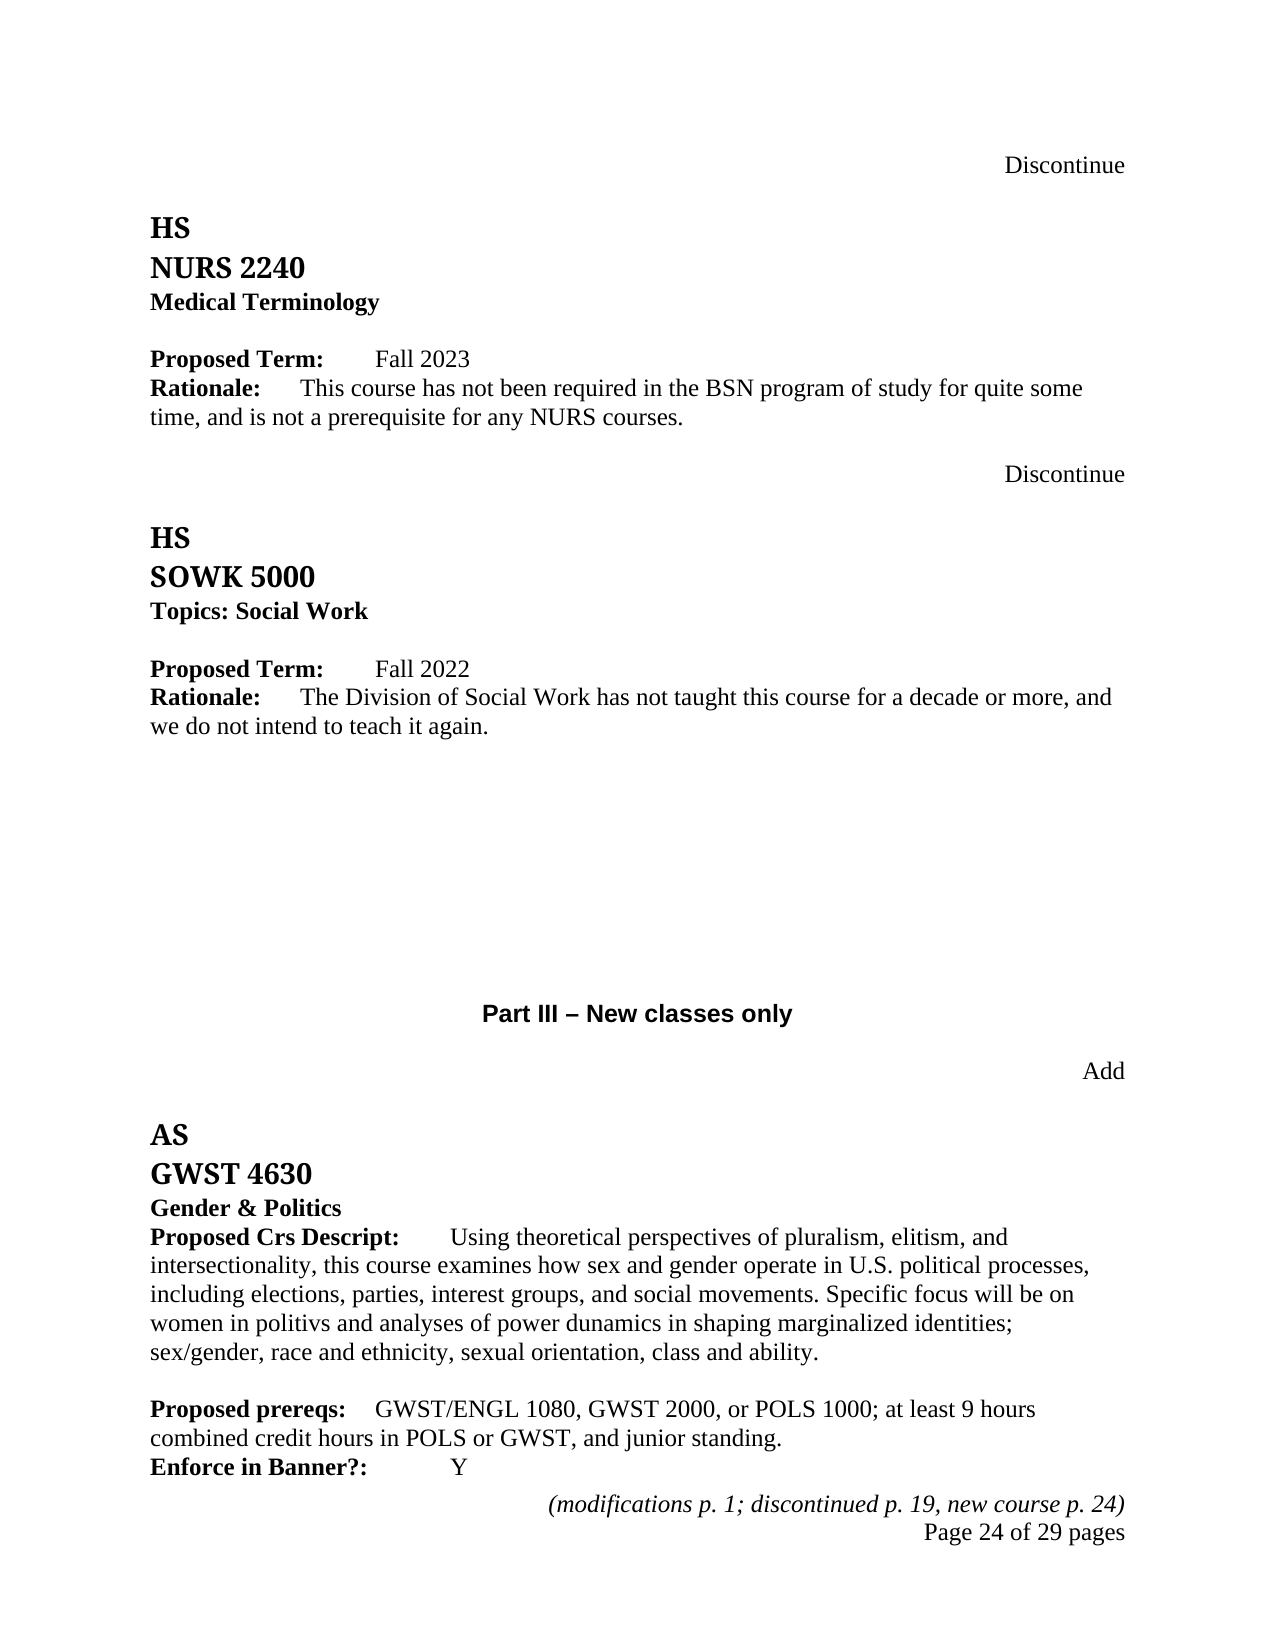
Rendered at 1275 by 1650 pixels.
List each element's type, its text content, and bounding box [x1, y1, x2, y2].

text SOWK 5000 [150, 557, 1125, 596]
text Add [150, 1056, 1125, 1085]
text Proposed Term: Fall 2022 [150, 654, 1125, 682]
text Discontinue [150, 459, 1125, 488]
text Proposed prereqs: GWST/ENGL 1080, GWST 2000, or POLS 1000; at least 9 hours combined credit hours in POLS or GWST, and junior standing. [150, 1394, 1125, 1452]
text Rationale: This course has not been required in the BSN program of study for quite some time, and is not a prerequisite for any NURS courses. [150, 373, 1125, 431]
text Gender & Politics [150, 1193, 1125, 1222]
text Proposed Term: Fall 2023 [150, 344, 1125, 373]
text HS [150, 517, 1125, 557]
text GWST 4630 [150, 1153, 1125, 1193]
text Medical Terminology [150, 287, 1125, 316]
text NURS 2240 [150, 247, 1125, 287]
text Part III – New classes only [150, 999, 1125, 1027]
text HS [150, 207, 1125, 247]
text Proposed Crs Descript: Using theoretical perspectives of pluralism, elitism, and intersectionality, this course examines how sex and gender operate in U.S. political processes, including elections, parties, interest groups, and social movements. Specific focus will be on women in politivs and analyses of power dunamics in shaping marginalized identities; sex/gender, race and ethnicity, sexual orientation, class and ability. [150, 1222, 1125, 1366]
text Enforce in Banner?: Y [150, 1452, 1125, 1481]
text Rationale: The Division of Social Work has not taught this course for a decade or more, and we do not intend to teach it again. [150, 682, 1125, 740]
text Topics: Social Work [150, 596, 1125, 625]
text AS [150, 1114, 1125, 1153]
text Discontinue [150, 150, 1125, 179]
